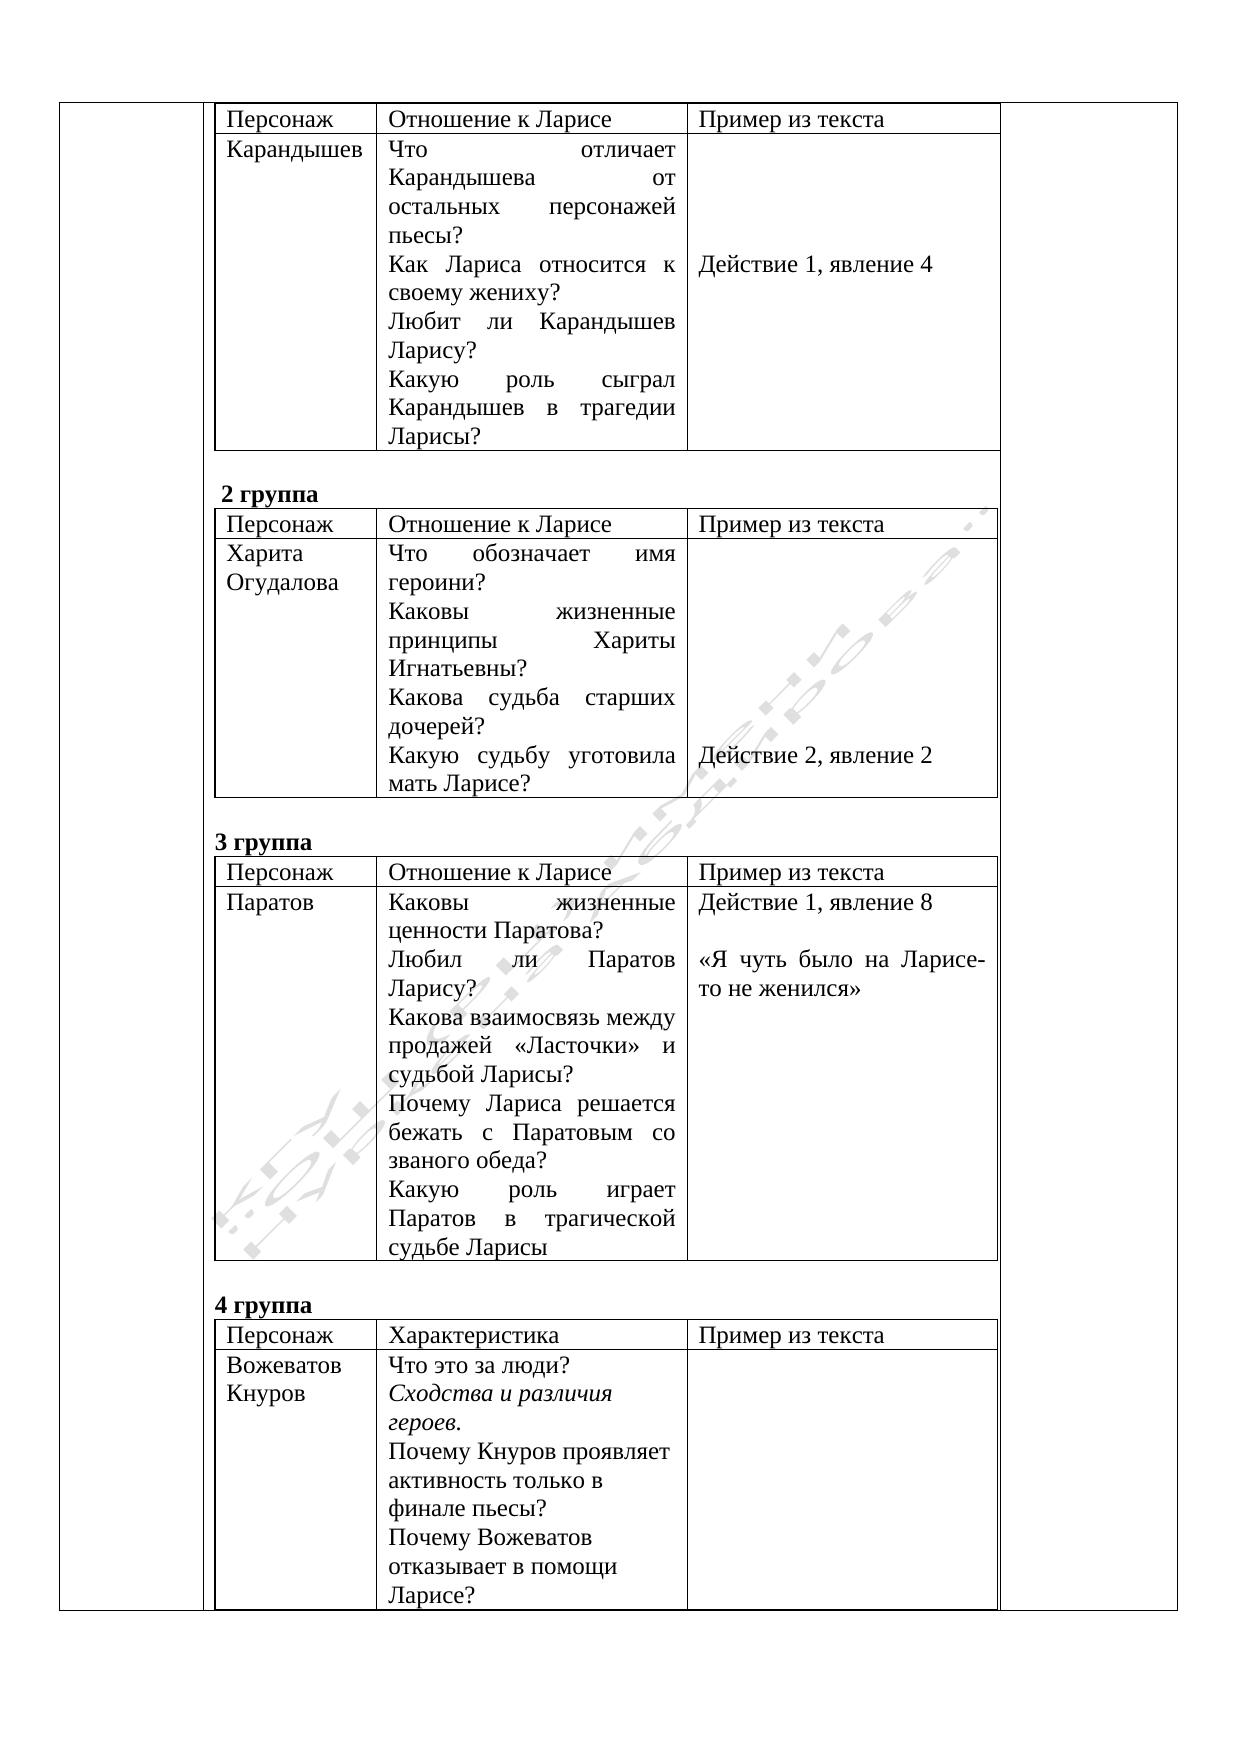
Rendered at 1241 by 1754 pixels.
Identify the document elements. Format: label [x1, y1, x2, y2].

table_cell [204, 103, 1000, 1609]
table_cell [60, 103, 203, 1609]
table_cell [1001, 103, 1177, 1609]
